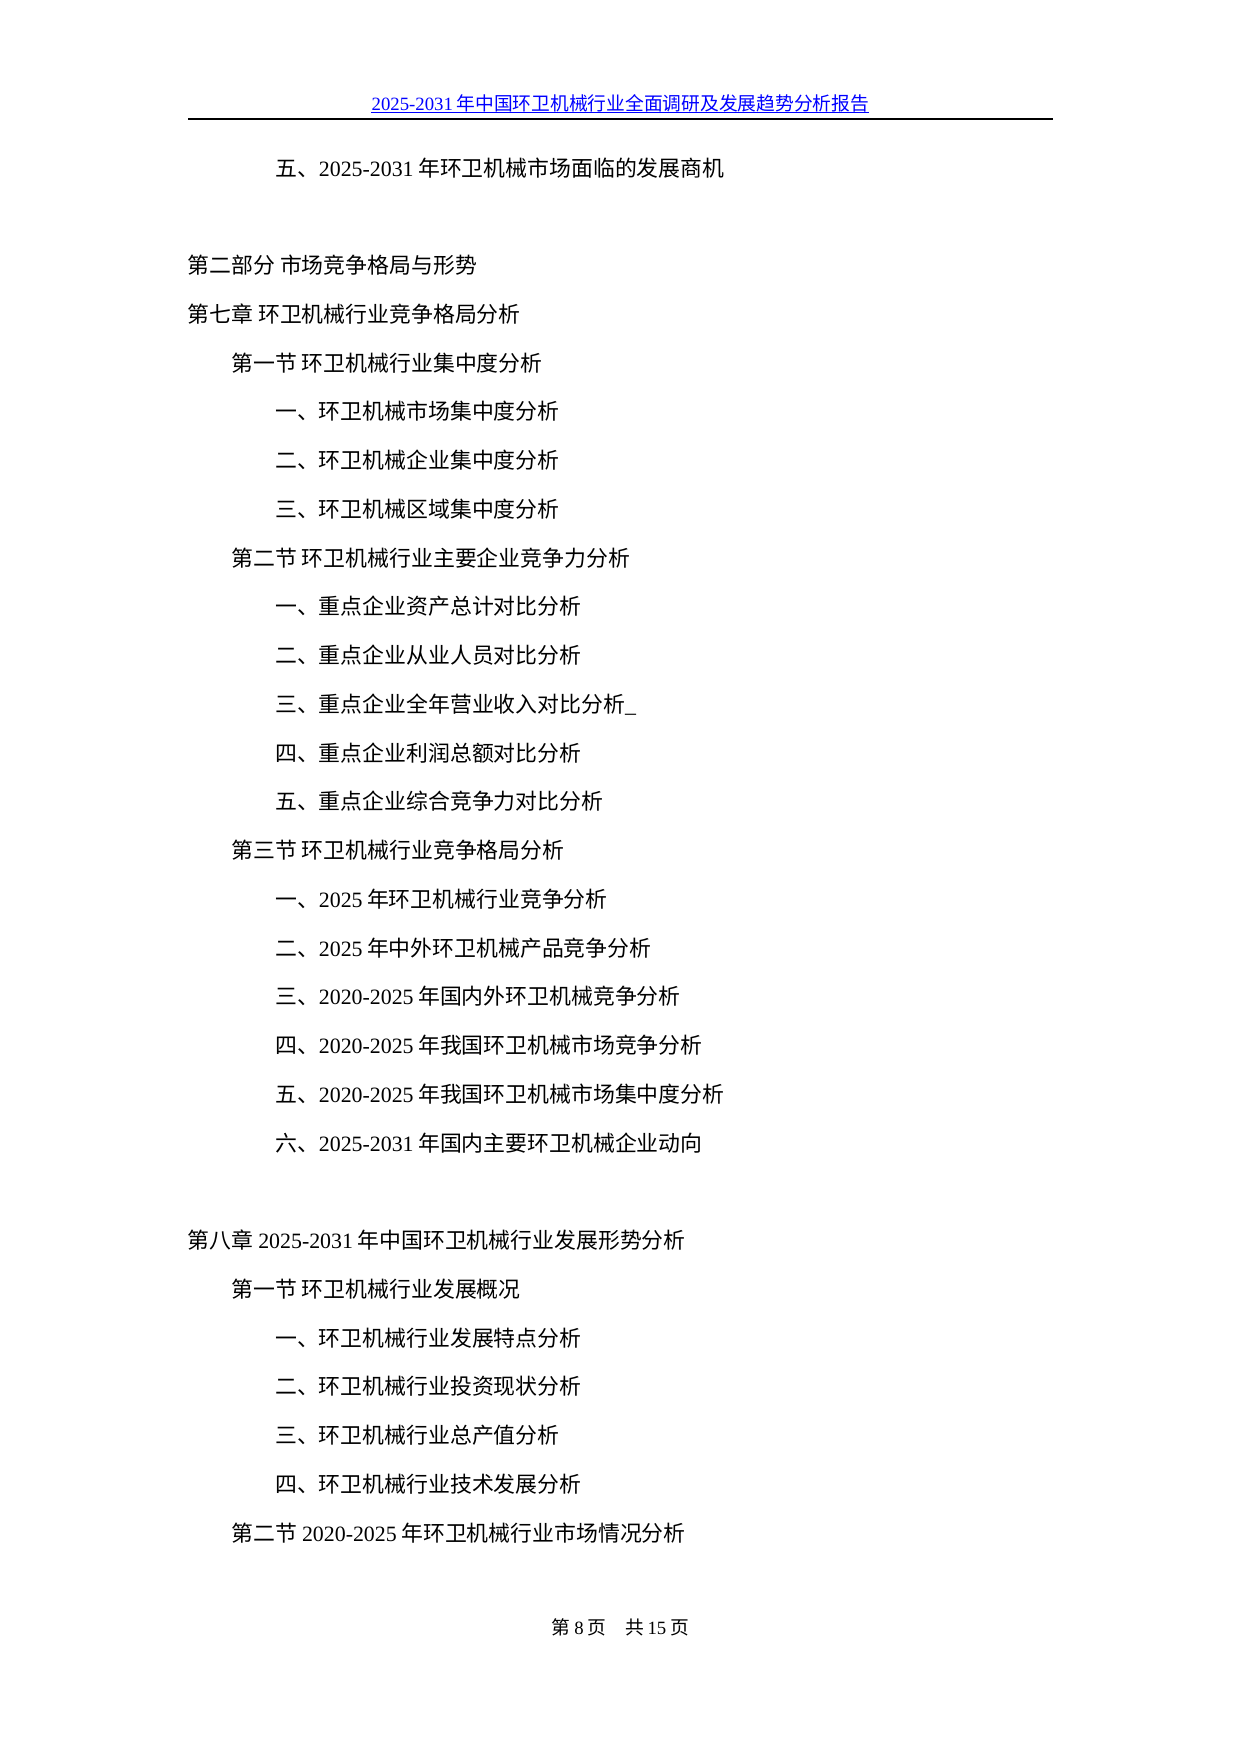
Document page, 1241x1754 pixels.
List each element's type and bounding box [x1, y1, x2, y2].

text [187, 150, 1053, 1548]
